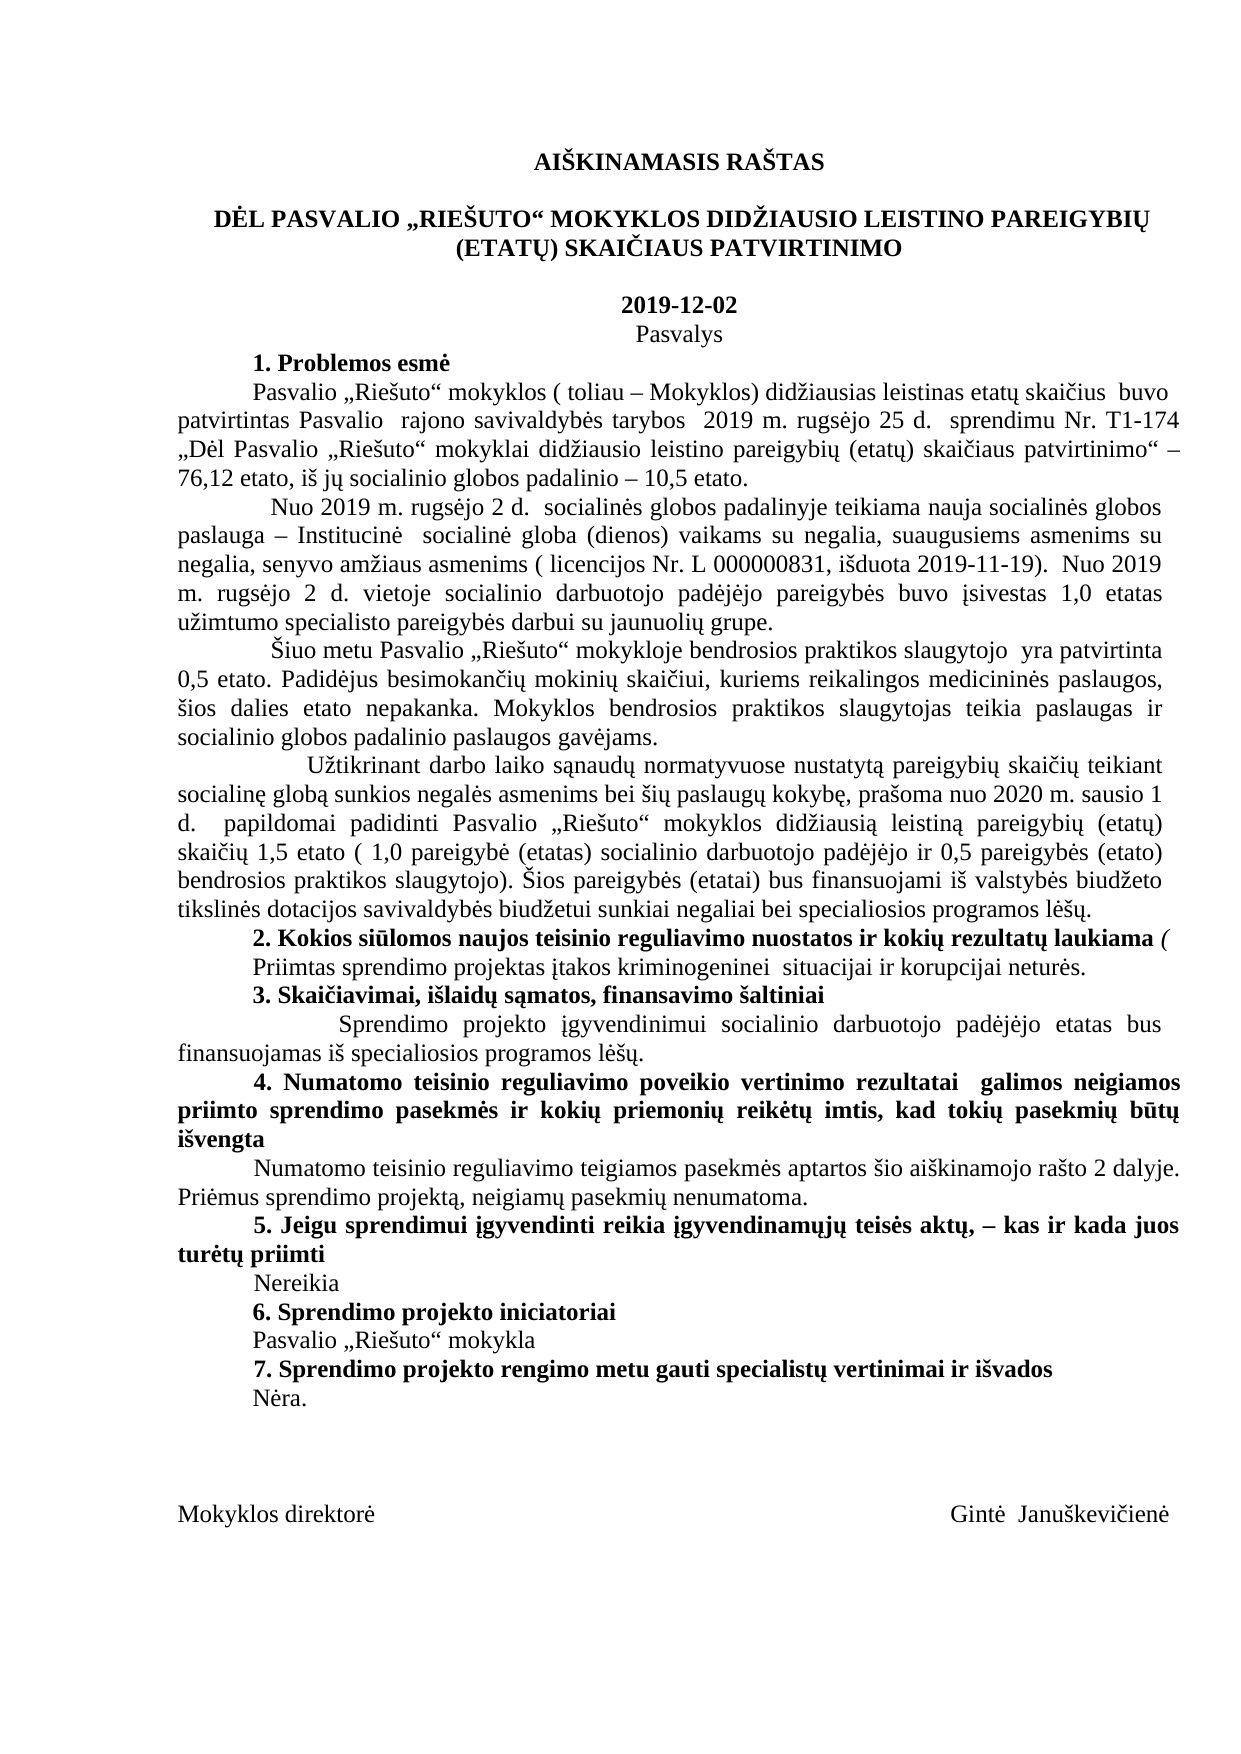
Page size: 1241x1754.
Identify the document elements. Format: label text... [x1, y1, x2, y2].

text 4. Numatomo teisinio reguliavimo poveikio vertinimo rezultatai galimos neigiamos priimto sprendimo pasekmės ir kokių priemonių reikėtų imtis, kad tokių pasekmių būtų išvengta [177, 1067, 1181, 1153]
text 3. Skaičiavimai, išlaidų sąmatos, finansavimo šaltiniai [177, 981, 1181, 1009]
text Numatomo teisinio reguliavimo teigiamos pasekmės aptartos šio aiškinamojo rašto 2 dalyje. Priėmus sprendimo projektą, neigiamų pasekmių nenumatoma. [177, 1153, 1181, 1211]
text Šiuo metu Pasvalio „Riešuto“ mokykloje bendrosios praktikos slaugytojo yra patvirtinta 0,5 etato. Padidėjus besimokančių mokinių skaičiui, kuriems reikalingos medicininės paslaugos, šios dalies etato nepakanka. Mokyklos bendrosios praktikos slaugytojas teikia paslaugas ir socialinio globos padalinio paslaugos gavėjams. [177, 636, 1163, 751]
text 1. Problemos esmė [252, 348, 1181, 377]
text Pasvalio „Riešuto“ mokykla [177, 1326, 1181, 1354]
text Užtikrinant darbo laiko sąnaudų normatyvuose nustatytą pareigybių skaičių teikiant socialinę globą sunkios negalės asmenims bei šių paslaugų kokybę, prašoma nuo 2020 m. sausio 1 d. papildomai padidinti Pasvalio „Riešuto“ mokyklos didžiausią leistiną pareigybių (etatų) skaičių 1,5 etato ( 1,0 pareigybė (etatas) socialinio darbuotojo padėjėjo ir 0,5 pareigybės (etato) bendrosios praktikos slaugytojo). Šios pareigybės (etatai) bus finansuojami iš valstybės biudžeto tikslinės dotacijos savivaldybės biudžetui sunkiai negaliai bei specialiosios programos lėšų. [177, 751, 1163, 923]
text Pasvalio „Riešuto“ mokyklos ( toliau – Mokyklos) didžiausias leistinas etatų skaičius buvo [252, 377, 1181, 406]
text Mokyklos direktorė Gintė Januškevičienė [177, 1499, 1181, 1527]
text Nėra. [177, 1383, 1181, 1412]
text 7. Sprendimo projekto rengimo metu gauti specialistų vertinimai ir išvados [177, 1354, 1181, 1383]
text Pasvalys [177, 319, 1181, 348]
text Priimtas sprendimo projektas įtakos kriminogeninei situacijai ir korupcijai neturės. [252, 952, 1181, 981]
text 5. Jeigu sprendimui įgyvendinti reikia įgyvendinamųjų teisės aktų, – kas ir kada juos turėtų priimti [177, 1211, 1181, 1268]
text Nuo 2019 m. rugsėjo 2 d. socialinės globos padalinyje teikiama nauja socialinės globos paslauga – Institucinė socialinė globa (dienos) vaikams su negalia, suaugusiems asmenims su negalia, senyvo amžiaus asmenims ( licencijos Nr. L 000000831, išduota 2019-11-19). Nuo 2019 m. rugsėjo 2 d. vietoje socialinio darbuotojo padėjėjo pareigybės buvo įsivestas 1,0 etatas užimtumo specialisto pareigybės darbui su jaunuolių grupe. [177, 492, 1163, 636]
text patvirtintas Pasvalio rajono savivaldybės tarybos 2019 m. rugsėjo 25 d. sprendimu Nr. T1-174 „Dėl Pasvalio „Riešuto“ mokyklai didžiausio leistino pareigybių (etatų) skaičiaus patvirtinimo“ – 76,12 etato, iš jų socialinio globos padalinio – 10,5 etato. [177, 406, 1181, 492]
text 2. Kokios siūlomos naujos teisinio reguliavimo nuostatos ir kokių rezultatų laukiama ( [177, 923, 1181, 952]
text Nereikia [177, 1268, 1181, 1297]
text 6. Sprendimo projekto iniciatoriai [177, 1297, 1181, 1326]
text 2019-12-02 [177, 291, 1181, 319]
text AIŠKINAMASIS RAŠTAS [177, 147, 1181, 176]
text DĖL PASVALIO „RIEŠUTO“ MOKYKLOS DIDŽIAUSIO LEISTINO PAREIGYBIŲ (ETATŲ) SKAIČIAUS PATVIRTINIMO [177, 204, 1181, 262]
text Sprendimo projekto įgyvendinimui socialinio darbuotojo padėjėjo etatas bus finansuojamas iš specialiosios programos lėšų. [177, 1009, 1163, 1067]
